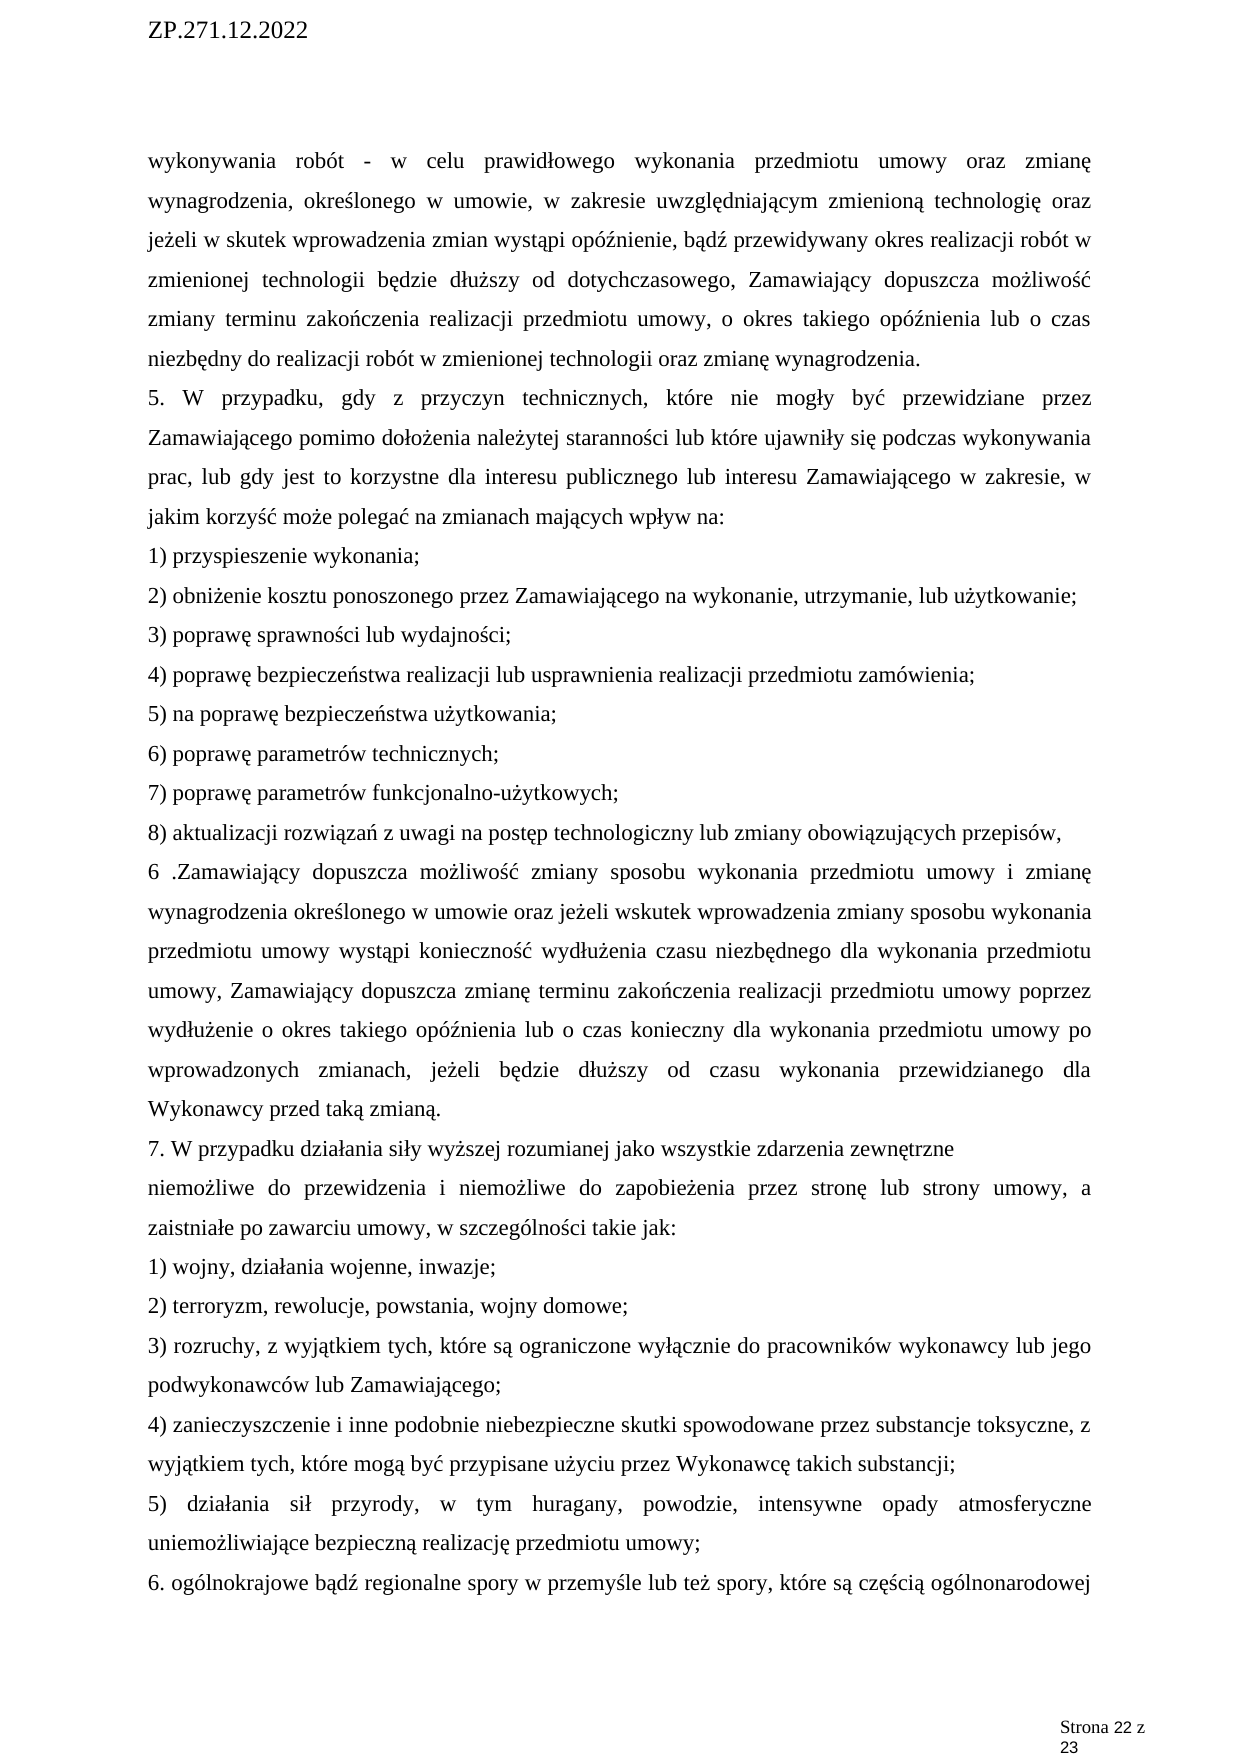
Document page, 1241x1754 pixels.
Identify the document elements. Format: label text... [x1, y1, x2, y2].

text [148, 148, 1093, 371]
text 5) działania sił przyrody, w tym huragany, powodzie, intensywne opady atmosferyczne uniemożliwiające bezpieczną realizację przedmiotu umowy; [148, 1490, 1093, 1556]
text 7. W przypadku działania siły wyższej rozumianej jako wszystkie zdarzenia zewnętrzne [148, 1134, 1093, 1161]
text 8) aktualizacji rozwiązań z uwagi na postęp technologiczny lub zmiany obowiązujących przepisów, [148, 819, 1093, 845]
text 3) poprawę sprawności lub wydajności; [148, 621, 1093, 648]
text 6 .Zamawiający dopuszcza możliwość zmiany sposobu wykonania przedmiotu umowy i zmianę wynagrodzenia określonego w umowie oraz jeżeli wskutek wprowadzenia zmiany sposobu wykonania przedmiotu umowy wystąpi konieczność wydłużenia czasu niezbędnego dla wykonania przedmiotu umowy, Zamawiający dopuszcza zmianę terminu zakończenia realizacji przedmiotu umowy poprzez wydłużenie o okres takiego opóźnienia lub o czas konieczny dla wykonania przedmiotu umowy po wprowadzonych zmianach, jeżeli będzie dłuższy od czasu wykonania przewidzianego dla Wykonawcy przed taką zmianą. [148, 858, 1093, 1121]
text niemożliwe do przewidzenia i niemożliwe do zapobieżenia przez stronę lub strony umowy, a zaistniałe po zawarciu umowy, w szczególności takie jak: [148, 1174, 1093, 1240]
text 2) obniżenie kosztu ponoszonego przez Zamawiającego na wykonanie, utrzymanie, lub użytkowanie; [148, 582, 1093, 608]
text 6) poprawę parametrów technicznych; [148, 740, 1093, 766]
text 3) rozruchy, z wyjątkiem tych, które są ograniczone wyłącznie do pracowników wykonawcy lub jego podwykonawców lub Zamawiającego; [148, 1332, 1093, 1398]
text 4) zanieczyszczenie i inne podobnie niebezpieczne skutki spowodowane przez substancje toksyczne, z wyjątkiem tych, które mogą być przypisane użyciu przez Wykonawcę takich substancji; [148, 1411, 1093, 1477]
text 1) wojny, działania wojenne, inwazje; [148, 1253, 1093, 1279]
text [148, 1569, 1093, 1595]
text 1) przyspieszenie wykonania; [148, 542, 1093, 569]
text 5) na poprawę bezpieczeństwa użytkowania; [148, 700, 1093, 727]
text 7) poprawę parametrów funkcjonalno-użytkowych; [148, 779, 1093, 806]
text 2) terroryzm, rewolucje, powstania, wojny domowe; [148, 1292, 1093, 1319]
text 5. W przypadku, gdy z przyczyn technicznych, które nie mogły być przewidziane przez Zamawiającego pomimo dołożenia należytej staranności lub które ujawniły się podczas wykonywania prac, lub gdy jest to korzystne dla interesu publicznego lub interesu Zamawiającego w zakresie, w jakim korzyść może polegać na zmianach mających wpływ na: [148, 384, 1093, 529]
text 4) poprawę bezpieczeństwa realizacji lub usprawnienia realizacji przedmiotu zamówienia; [148, 661, 1093, 687]
